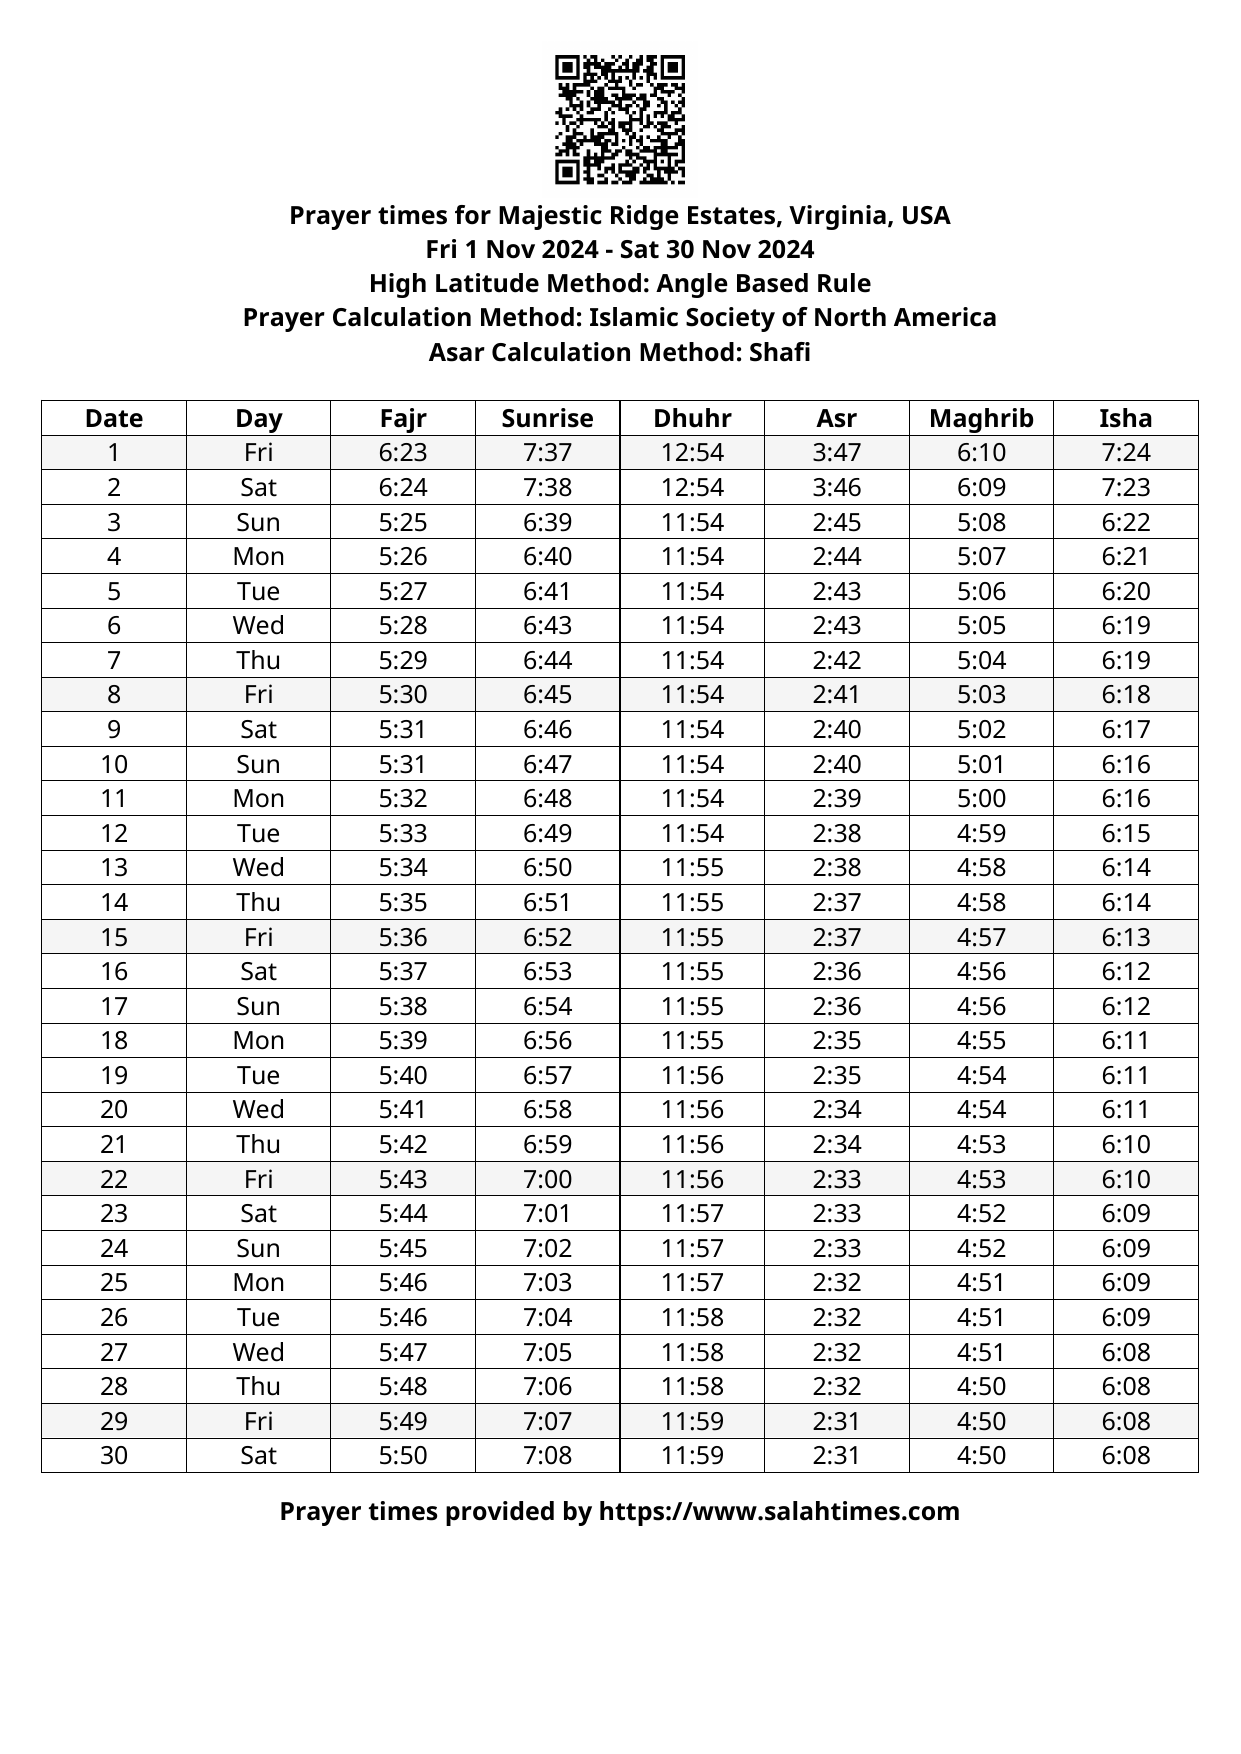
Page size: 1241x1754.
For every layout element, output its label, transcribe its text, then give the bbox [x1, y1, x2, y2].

table_cell Thu [187, 1127, 330, 1161]
picture [542, 41, 699, 198]
table_cell 6:11 [1054, 1093, 1198, 1126]
table_cell 24 [42, 1231, 186, 1264]
table_cell 7:06 [476, 1369, 619, 1403]
table_cell 29 [42, 1404, 186, 1437]
table_cell 6:39 [476, 505, 619, 538]
table_cell 4:54 [910, 1058, 1053, 1092]
table_cell 2:36 [765, 989, 909, 1022]
table_cell 2:40 [765, 712, 909, 746]
table_cell 17 [42, 989, 186, 1022]
table_cell 7 [42, 643, 186, 677]
table_cell 5:42 [331, 1127, 475, 1161]
table_cell 6:54 [476, 989, 619, 1022]
table_cell Thu [187, 643, 330, 677]
table_cell 2:41 [765, 678, 909, 711]
table_cell 2:37 [765, 885, 909, 919]
table_cell 5:43 [331, 1162, 475, 1195]
table_cell 5 [42, 574, 186, 607]
table_cell 13 [42, 851, 186, 884]
table_cell 26 [42, 1300, 186, 1334]
table_cell 6:08 [1054, 1439, 1198, 1472]
table_cell 5:34 [331, 851, 475, 884]
table_cell 5:35 [331, 885, 475, 919]
table_cell 2:32 [765, 1369, 909, 1403]
table_cell 6:14 [1054, 885, 1198, 919]
table_cell 6:10 [1054, 1127, 1198, 1161]
table_cell 5:04 [910, 643, 1053, 677]
table_cell 6:22 [1054, 505, 1198, 538]
table_cell 6:45 [476, 678, 619, 711]
table_cell 11:56 [621, 1162, 764, 1195]
table_cell 4:59 [910, 816, 1053, 849]
table_cell 11:57 [621, 1266, 764, 1299]
table_cell 4:51 [910, 1335, 1053, 1368]
table_cell 4:53 [910, 1127, 1053, 1161]
table_cell 16 [42, 954, 186, 988]
table_cell 5:05 [910, 609, 1053, 642]
table_cell 2:32 [765, 1266, 909, 1299]
table_cell 4:58 [910, 885, 1053, 919]
table_cell Fri [187, 1404, 330, 1437]
table_cell 20 [42, 1093, 186, 1126]
table_cell 6:49 [476, 816, 619, 849]
table_cell 25 [42, 1266, 186, 1299]
table_cell 6:53 [476, 954, 619, 988]
table_cell 2:33 [765, 1196, 909, 1230]
table_cell 7:03 [476, 1266, 619, 1299]
table_cell 19 [42, 1058, 186, 1092]
table_cell 1 [42, 436, 186, 469]
text Prayer times for Majestic Ridge Estates, Virginia, USA [42, 198, 1198, 232]
table_cell Sat [187, 1439, 330, 1472]
table_header Sunrise [476, 401, 619, 434]
table_cell 5:31 [331, 712, 475, 746]
table_cell 4:52 [910, 1231, 1053, 1264]
table_cell 6:08 [1054, 1369, 1198, 1403]
table_cell 6 [42, 609, 186, 642]
table_cell 6:18 [1054, 678, 1198, 711]
table_cell 5:08 [910, 505, 1053, 538]
table_cell Tue [187, 1300, 330, 1334]
table_cell 4:50 [910, 1404, 1053, 1437]
table_cell 11:57 [621, 1231, 764, 1264]
table_cell 6:16 [1054, 781, 1198, 815]
table_cell 4:56 [910, 989, 1053, 1022]
table_cell 11:59 [621, 1404, 764, 1437]
table_cell 6:08 [1054, 1335, 1198, 1368]
table_cell 5:38 [331, 989, 475, 1022]
table_cell 5:28 [331, 609, 475, 642]
table_cell 6:57 [476, 1058, 619, 1092]
table_cell 6:50 [476, 851, 619, 884]
table_cell 6:10 [910, 436, 1053, 469]
table_cell 5:02 [910, 712, 1053, 746]
table_cell 2:37 [765, 920, 909, 953]
table_cell 6:52 [476, 920, 619, 953]
table_cell 6:56 [476, 1024, 619, 1057]
table_cell 6:09 [1054, 1266, 1198, 1299]
table_cell 5:00 [910, 781, 1053, 815]
table_cell 4:57 [910, 920, 1053, 953]
table_header Asr [765, 401, 909, 434]
table_header Day [187, 401, 330, 434]
table_cell 5:03 [910, 678, 1053, 711]
table_cell 11:54 [621, 678, 764, 711]
table_cell 2:43 [765, 574, 909, 607]
table_cell 11:56 [621, 1127, 764, 1161]
table_cell 5:46 [331, 1300, 475, 1334]
table_cell 11:57 [621, 1196, 764, 1230]
table_cell 27 [42, 1335, 186, 1368]
table_cell 5:49 [331, 1404, 475, 1437]
table_cell Wed [187, 609, 330, 642]
table_cell 6:46 [476, 712, 619, 746]
table_cell 7:05 [476, 1335, 619, 1368]
table_cell 5:40 [331, 1058, 475, 1092]
table_cell 11:55 [621, 954, 764, 988]
table_cell 4:50 [910, 1369, 1053, 1403]
table_cell 6:19 [1054, 643, 1198, 677]
table_cell Sat [187, 470, 330, 504]
table_cell 5:06 [910, 574, 1053, 607]
table_cell 7:24 [1054, 436, 1198, 469]
table_cell 5:46 [331, 1266, 475, 1299]
table_cell 5:33 [331, 816, 475, 849]
text Prayer times provided by https://www.salahtimes.com [42, 1494, 1198, 1528]
table_cell 5:39 [331, 1024, 475, 1057]
text Asar Calculation Method: Shafi [42, 334, 1198, 368]
table_cell 5:37 [331, 954, 475, 988]
table_cell 2:33 [765, 1231, 909, 1264]
table_cell 21 [42, 1127, 186, 1161]
table_cell Wed [187, 851, 330, 884]
table_cell 6:19 [1054, 609, 1198, 642]
table_cell 6:20 [1054, 574, 1198, 607]
table_cell Sat [187, 954, 330, 988]
text Prayer Calculation Method: Islamic Society of North America [42, 300, 1198, 334]
table_cell Sun [187, 1231, 330, 1264]
table_cell Tue [187, 574, 330, 607]
table_cell Sat [187, 1196, 330, 1230]
table_cell 11:58 [621, 1369, 764, 1403]
table_cell 11:55 [621, 989, 764, 1022]
table_cell 4:54 [910, 1093, 1053, 1126]
table_cell 11:54 [621, 539, 764, 573]
table_cell Tue [187, 1058, 330, 1092]
table_cell 23 [42, 1196, 186, 1230]
table_cell 6:24 [331, 470, 475, 504]
table_cell 11:54 [621, 747, 764, 780]
table_cell 3:47 [765, 436, 909, 469]
table_cell 28 [42, 1369, 186, 1403]
table_cell 4:51 [910, 1300, 1053, 1334]
table_cell 2:39 [765, 781, 909, 815]
table_cell 7:08 [476, 1439, 619, 1472]
table_cell 6:12 [1054, 954, 1198, 988]
table_cell 4:55 [910, 1024, 1053, 1057]
table_cell 4:52 [910, 1196, 1053, 1230]
table_cell 7:04 [476, 1300, 619, 1334]
table_cell Fri [187, 920, 330, 953]
table_cell Mon [187, 781, 330, 815]
table_cell 2:38 [765, 816, 909, 849]
table_cell 2:45 [765, 505, 909, 538]
table_cell 6:14 [1054, 851, 1198, 884]
table_cell 4:50 [910, 1439, 1053, 1472]
table_cell 2:38 [765, 851, 909, 884]
table_cell 5:30 [331, 678, 475, 711]
table_cell Fri [187, 678, 330, 711]
table_cell 6:10 [1054, 1162, 1198, 1195]
table_cell 11 [42, 781, 186, 815]
table_cell 6:40 [476, 539, 619, 573]
table_cell Wed [187, 1093, 330, 1126]
table_header Maghrib [910, 401, 1053, 434]
table_cell 6:11 [1054, 1024, 1198, 1057]
table_cell 2:31 [765, 1404, 909, 1437]
table_cell 6:16 [1054, 747, 1198, 780]
table_cell 3:46 [765, 470, 909, 504]
table_cell 9 [42, 712, 186, 746]
table_cell 6:23 [331, 436, 475, 469]
table_cell 6:09 [1054, 1300, 1198, 1334]
table_cell 11:55 [621, 885, 764, 919]
table_cell 6:15 [1054, 816, 1198, 849]
table_cell 6:43 [476, 609, 619, 642]
table_cell 5:25 [331, 505, 475, 538]
table_cell 2:31 [765, 1439, 909, 1472]
table_cell Wed [187, 1335, 330, 1368]
table_cell 12 [42, 816, 186, 849]
table_cell Mon [187, 1024, 330, 1057]
table_cell 2:44 [765, 539, 909, 573]
table_cell 4:53 [910, 1162, 1053, 1195]
table_cell 2:35 [765, 1024, 909, 1057]
table_cell 5:36 [331, 920, 475, 953]
table_cell Thu [187, 885, 330, 919]
table_cell 18 [42, 1024, 186, 1057]
table_cell 6:09 [1054, 1231, 1198, 1264]
table_cell 5:31 [331, 747, 475, 780]
table_cell 7:02 [476, 1231, 619, 1264]
table_cell 4:51 [910, 1266, 1053, 1299]
table_cell 6:13 [1054, 920, 1198, 953]
table_cell 8 [42, 678, 186, 711]
table_cell 6:58 [476, 1093, 619, 1126]
table_cell 2 [42, 470, 186, 504]
table_cell Sat [187, 712, 330, 746]
table_cell 12:54 [621, 436, 764, 469]
table_cell 10 [42, 747, 186, 780]
table_cell 11:54 [621, 609, 764, 642]
table_cell 11:54 [621, 712, 764, 746]
table_cell Mon [187, 539, 330, 573]
table_cell 6:08 [1054, 1404, 1198, 1437]
table_cell 5:44 [331, 1196, 475, 1230]
table_cell 2:32 [765, 1300, 909, 1334]
table_cell 6:17 [1054, 712, 1198, 746]
table_cell 2:36 [765, 954, 909, 988]
table_cell 6:44 [476, 643, 619, 677]
table_cell 5:26 [331, 539, 475, 573]
table_cell 11:58 [621, 1335, 764, 1368]
table_cell 11:54 [621, 816, 764, 849]
table_cell 11:58 [621, 1300, 764, 1334]
table_cell 4:56 [910, 954, 1053, 988]
table_cell 5:45 [331, 1231, 475, 1264]
table_cell 2:42 [765, 643, 909, 677]
table_header Date [42, 401, 186, 434]
table_cell 2:34 [765, 1093, 909, 1126]
table_cell 11:54 [621, 781, 764, 815]
table_cell 5:07 [910, 539, 1053, 573]
text Fri 1 Nov 2024 - Sat 30 Nov 2024 [42, 232, 1198, 266]
table_cell 2:32 [765, 1335, 909, 1368]
table_cell 6:41 [476, 574, 619, 607]
table_cell 6:09 [910, 470, 1053, 504]
table_cell 2:34 [765, 1127, 909, 1161]
table_cell 12:54 [621, 470, 764, 504]
table_cell 6:21 [1054, 539, 1198, 573]
table_cell 7:01 [476, 1196, 619, 1230]
table_cell 11:55 [621, 920, 764, 953]
table_cell 4 [42, 539, 186, 573]
table_cell 6:59 [476, 1127, 619, 1161]
table_cell 6:11 [1054, 1058, 1198, 1092]
table_cell 5:41 [331, 1093, 475, 1126]
table_cell Sun [187, 747, 330, 780]
table_cell 7:23 [1054, 470, 1198, 504]
table_cell 11:55 [621, 1024, 764, 1057]
table_cell 6:12 [1054, 989, 1198, 1022]
table_cell 2:33 [765, 1162, 909, 1195]
table_cell 2:40 [765, 747, 909, 780]
table_cell 5:29 [331, 643, 475, 677]
table_header Dhuhr [621, 401, 764, 434]
table_cell 5:32 [331, 781, 475, 815]
table_cell 6:47 [476, 747, 619, 780]
table_cell 6:09 [1054, 1196, 1198, 1230]
table_cell 11:54 [621, 505, 764, 538]
table_cell 11:59 [621, 1439, 764, 1472]
table_cell 22 [42, 1162, 186, 1195]
table_cell 7:38 [476, 470, 619, 504]
text High Latitude Method: Angle Based Rule [42, 266, 1198, 300]
table_cell 11:54 [621, 574, 764, 607]
table_cell 11:55 [621, 851, 764, 884]
table_cell Sun [187, 505, 330, 538]
table_cell 2:35 [765, 1058, 909, 1092]
table_header Isha [1054, 401, 1198, 434]
table_cell 14 [42, 885, 186, 919]
table_cell Fri [187, 436, 330, 469]
table_cell Fri [187, 1162, 330, 1195]
table_cell 5:47 [331, 1335, 475, 1368]
table_cell 3 [42, 505, 186, 538]
table_cell 5:01 [910, 747, 1053, 780]
table_header Fajr [331, 401, 475, 434]
table_cell 7:37 [476, 436, 619, 469]
table_cell 11:56 [621, 1093, 764, 1126]
table_cell Tue [187, 816, 330, 849]
table_cell 30 [42, 1439, 186, 1472]
table_cell 5:48 [331, 1369, 475, 1403]
table_cell 4:58 [910, 851, 1053, 884]
table_cell 7:00 [476, 1162, 619, 1195]
table_cell 2:43 [765, 609, 909, 642]
table_cell Thu [187, 1369, 330, 1403]
table_cell 11:56 [621, 1058, 764, 1092]
table_cell Mon [187, 1266, 330, 1299]
table_cell 11:54 [621, 643, 764, 677]
table_cell 7:07 [476, 1404, 619, 1437]
table_cell 5:50 [331, 1439, 475, 1472]
table_cell 5:27 [331, 574, 475, 607]
table_cell 6:51 [476, 885, 619, 919]
table_cell Sun [187, 989, 330, 1022]
table_cell 15 [42, 920, 186, 953]
table_cell 6:48 [476, 781, 619, 815]
